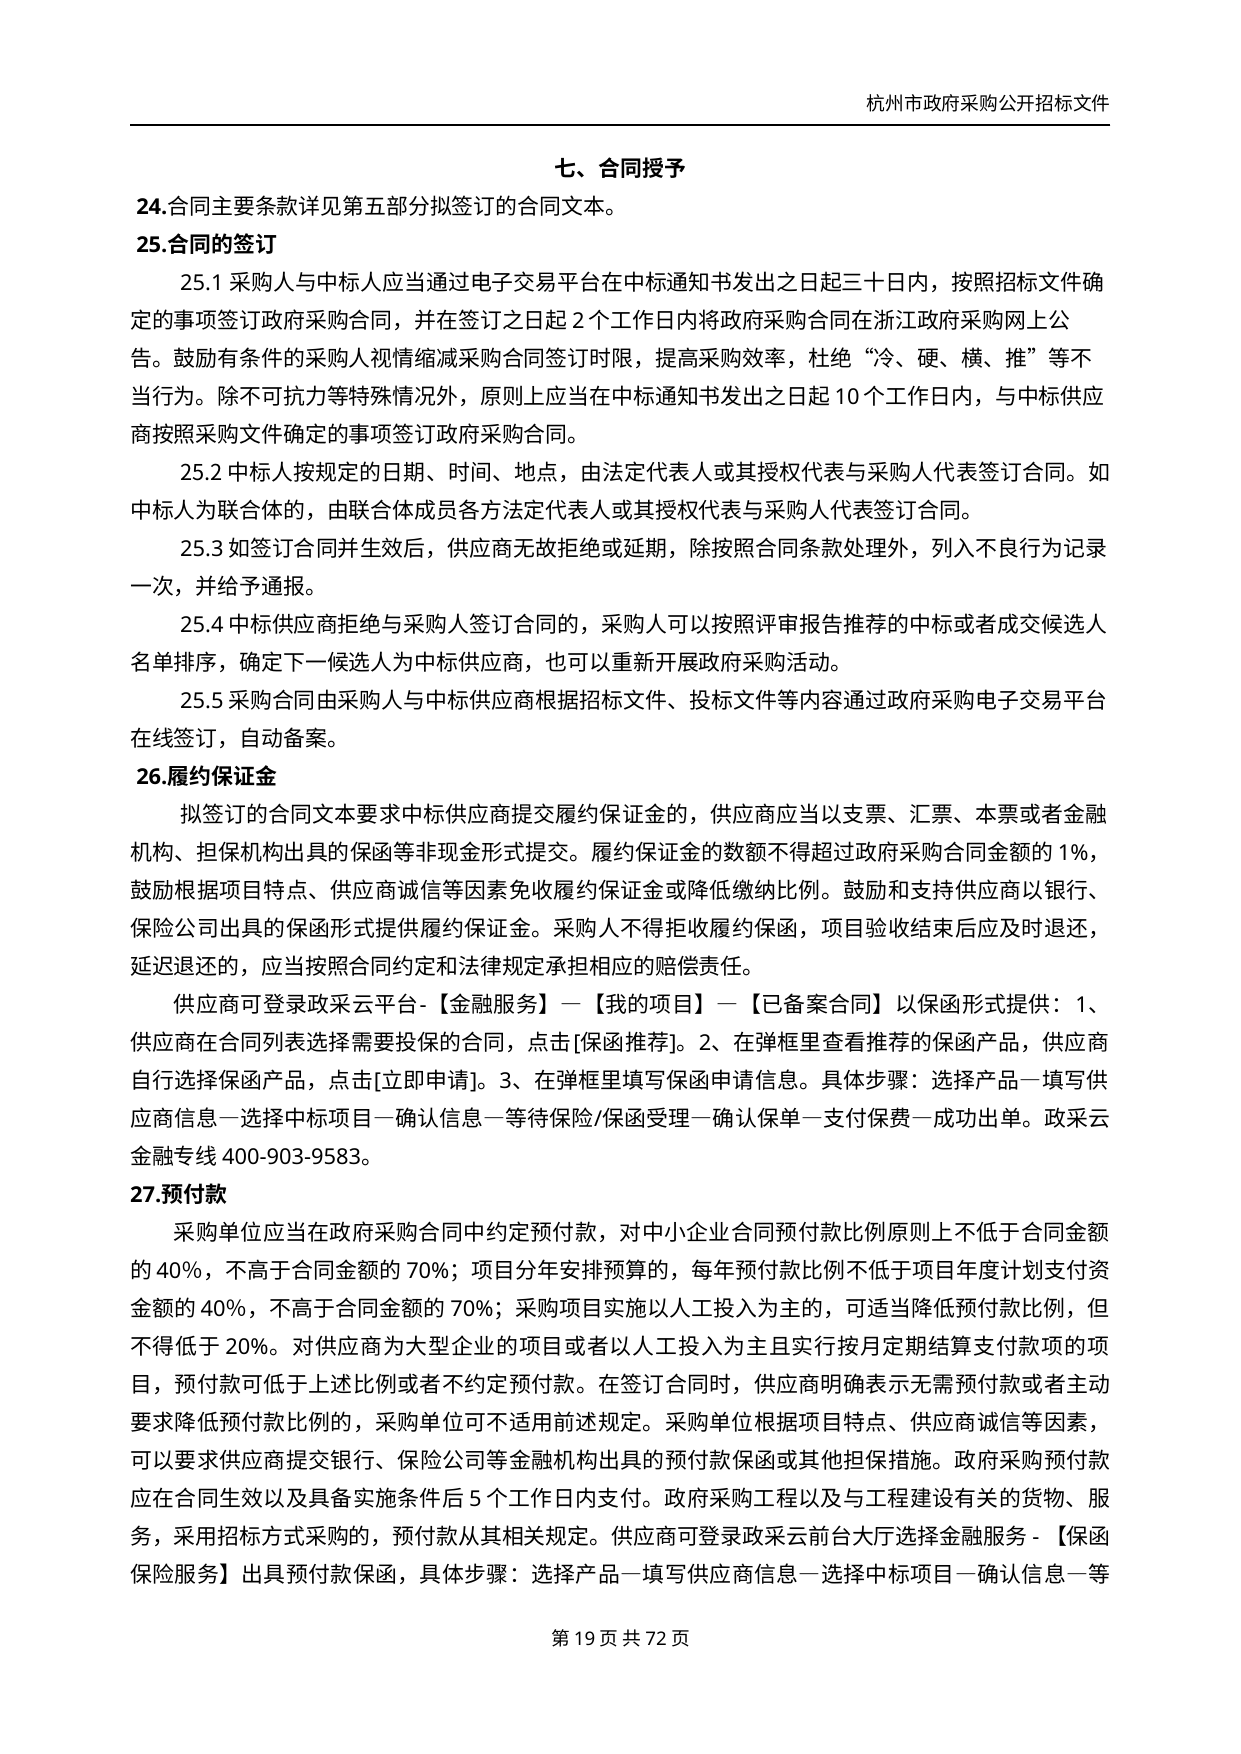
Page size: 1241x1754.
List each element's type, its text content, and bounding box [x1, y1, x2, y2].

text 25.合同的签订 [136, 227, 1110, 259]
text 拟签订的合同文本要求中标供应商提交履约保证金的，供应商应当以支票、汇票、本票或者金融机构、担保机构出具的保函等非现金形式提交。履约保证金的数额不得超过政府采购合同金额的1%，鼓励根据项目特点、供应商诚信等因素免收履约保证金或降低缴纳比例。鼓励和支持供应商以银行、保险公司出具的保函形式提供履约保证金。采购人不得拒收履约保函，项目验收结束后应及时退还，延迟退还的，应当按照合同约定和法律规定承担相应的赔偿责任。 [130, 797, 1110, 981]
text 24.合同主要条款详见第五部分拟签订的合同文本。 [136, 189, 1110, 221]
text 25.5采购合同由采购人与中标供应商根据招标文件、投标文件等内容通过政府采购电子交易平台在线签订，自动备案。 [130, 683, 1110, 753]
text 27.预付款 [130, 1177, 1110, 1209]
text 25.2中标人按规定的日期、时间、地点，由法定代表人或其授权代表与采购人代表签订合同。如中标人为联合体的，由联合体成员各方法定代表人或其授权代表与采购人代表签订合同。 [130, 455, 1110, 525]
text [130, 1215, 1110, 1588]
text 七、合同授予 [130, 151, 1110, 183]
text 25.3如签订合同并生效后，供应商无故拒绝或延期，除按照合同条款处理外，列入不良行为记录一次，并给予通报。 [130, 531, 1110, 601]
text 26.履约保证金 [136, 759, 1110, 791]
text 25.1 采购人与中标人应当通过电子交易平台在中标通知书发出之日起三十日内，按照招标文件确定的事项签订政府采购合同，并在签订之日起2个工作日内将政府采购合同在浙江政府采购网上公告。鼓励有条件的采购人视情缩减采购合同签订时限，提高采购效率，杜绝“冷、硬、横、推”等不当行为。除不可抗力等特殊情况外，原则上应当在中标通知书发出之日起10个工作日内，与中标供应商按照采购文件确定的事项签订政府采购合同。 [130, 265, 1110, 449]
text 25.4中标供应商拒绝与采购人签订合同的，采购人可以按照评审报告推荐的中标或者成交候选人名单排序，确定下一候选人为中标供应商，也可以重新开展政府采购活动。 [130, 607, 1110, 677]
text 供应商可登录政采云平台-【金融服务】—【我的项目】—【已备案合同】以保函形式提供：1、供应商在合同列表选择需要投保的合同，点击[保函推荐]。2、在弹框里查看推荐的保函产品，供应商自行选择保函产品，点击[立即申请]。3、在弹框里填写保函申请信息。具体步骤：选择产品—填写供应商信息—选择中标项目—确认信息—等待保险/保函受理—确认保单—支付保费—成功出单。政采云金融专线400-903-9583。 [130, 987, 1110, 1171]
